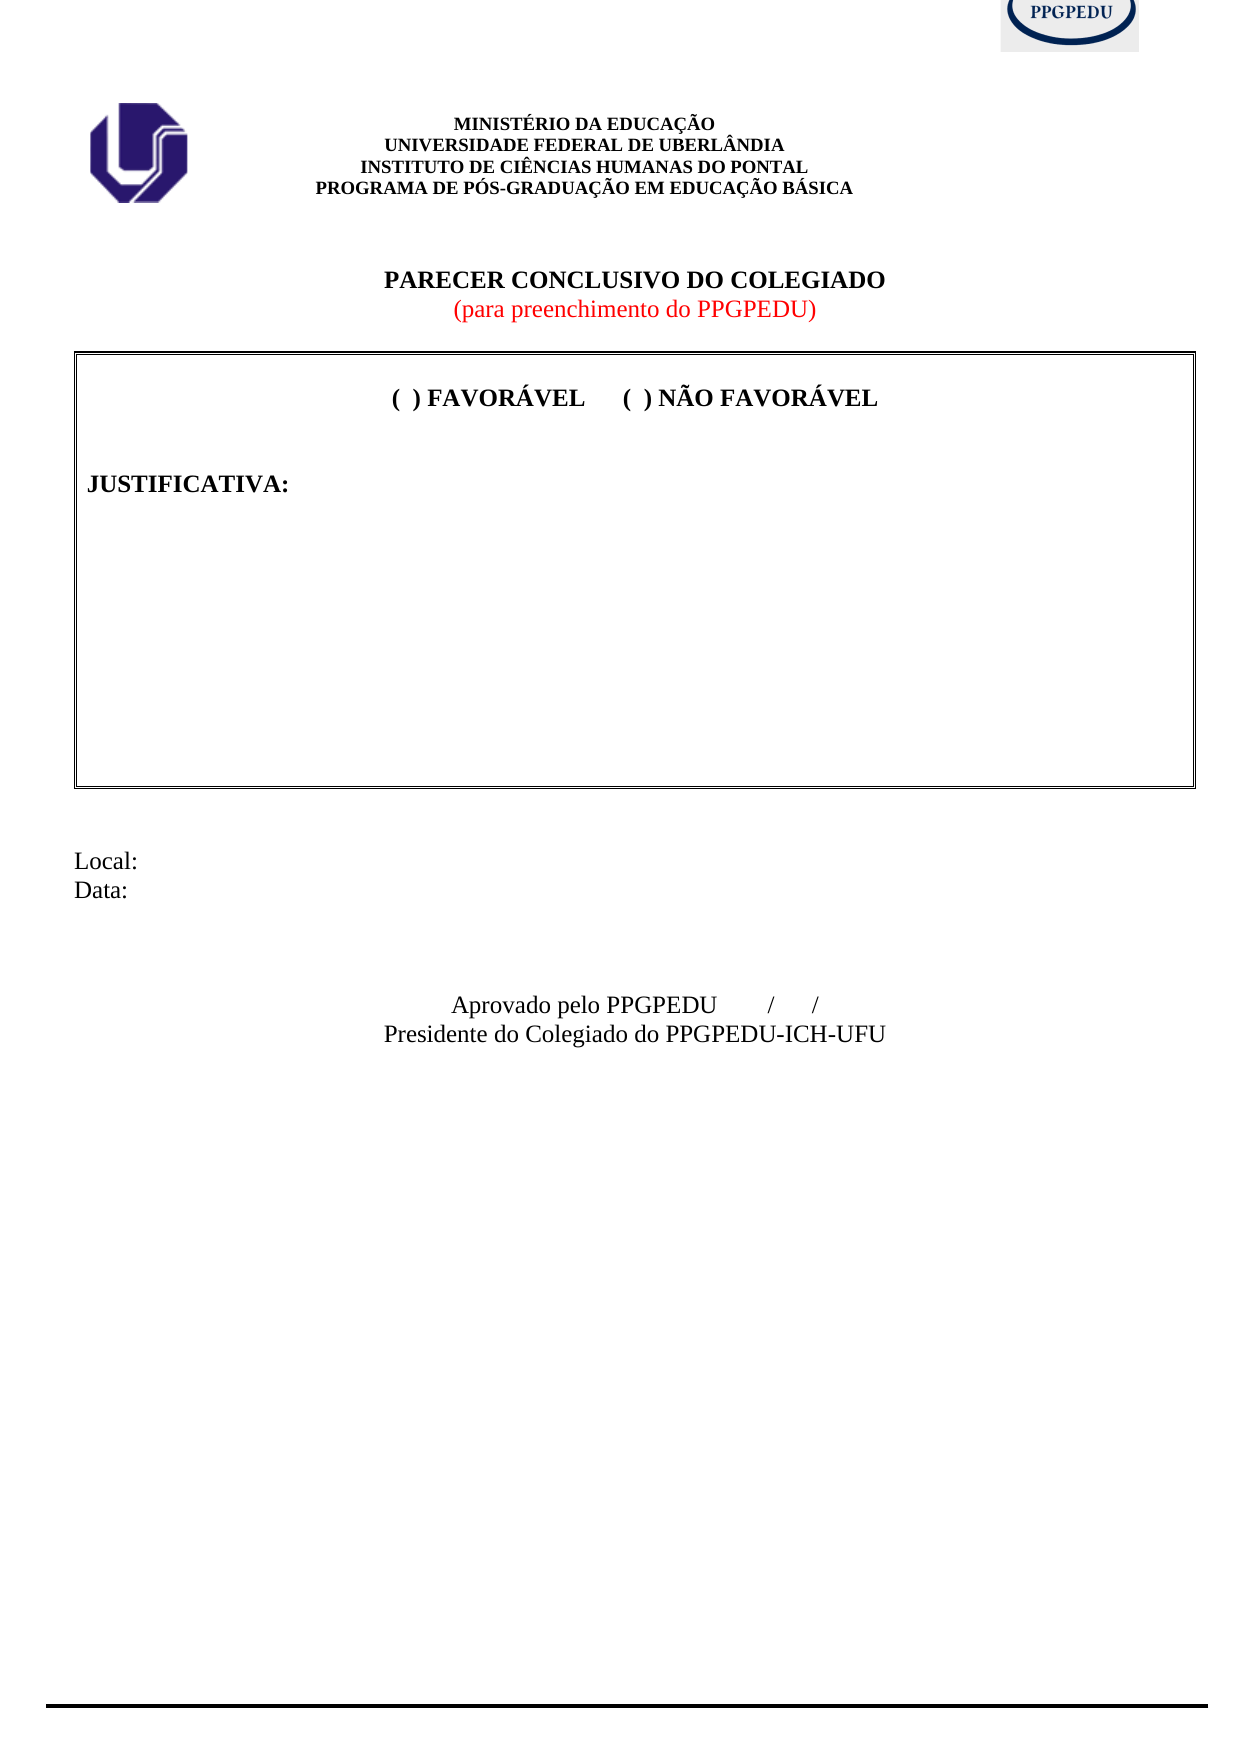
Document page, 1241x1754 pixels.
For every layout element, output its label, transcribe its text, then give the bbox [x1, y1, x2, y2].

text Presidente do Colegiado do PPGPEDU-ICH-UFU [74, 1019, 1196, 1048]
text Local: [74, 846, 1196, 875]
text PARECER CONCLUSIVO DO COLEGIADO [74, 265, 1196, 294]
text (para preenchimento do PPGPEDU) [74, 294, 1196, 323]
picture [1000, 0, 1139, 52]
text Data: [74, 875, 1196, 904]
text Aprovado pelo PPGPEDU / / [74, 990, 1196, 1019]
table_header ( ) FAVORÁVEL ( ) NÃO FAVORÁVEL JUSTIFICATIVA: [77, 355, 1193, 786]
picture [90, 103, 188, 203]
